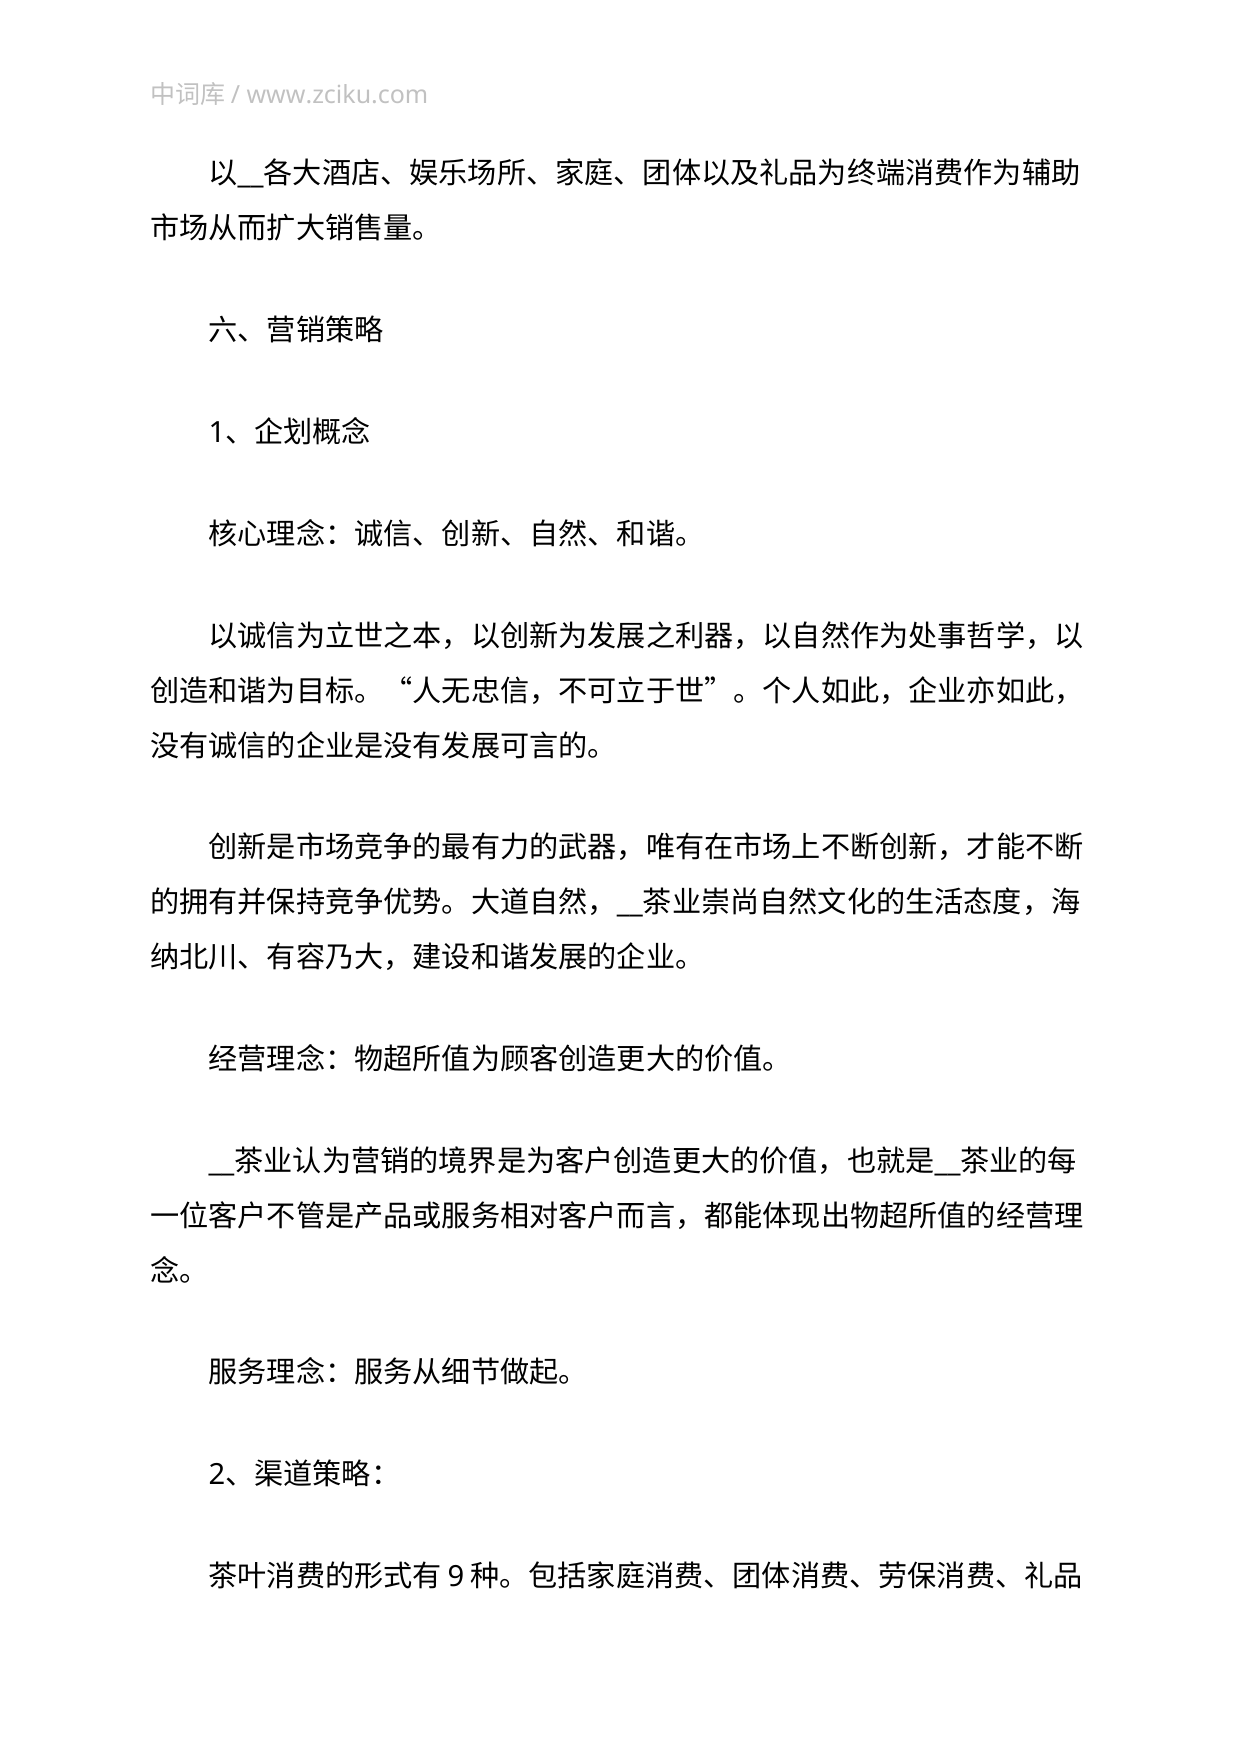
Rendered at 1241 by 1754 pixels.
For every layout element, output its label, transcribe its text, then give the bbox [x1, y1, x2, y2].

text __茶业认为营销的境界是为客户创造更大的价值，也就是__茶业的每一位客户不管是产品或服务相对客户而言，都能体现出物超所值的经营理念。 [150, 1137, 1090, 1289]
text 六、营销策略 [150, 307, 1090, 349]
text 核心理念：诚信、创新、自然、和谐。 [150, 511, 1090, 553]
text 服务理念：服务从细节做起。 [150, 1349, 1090, 1391]
text 创新是市场竞争的最有力的武器，唯有在市场上不断创新，才能不断的拥有并保持竞争优势。大道自然，__茶业崇尚自然文化的生活态度，海纳北川、有容乃大，建设和谐发展的企业。 [150, 824, 1090, 976]
text 以__各大酒店、娱乐场所、家庭、团体以及礼品为终端消费作为辅助市场从而扩大销售量。 [150, 150, 1090, 247]
text 经营理念：物超所值为顾客创造更大的价值。 [150, 1036, 1090, 1078]
text 以诚信为立世之本，以创新为发展之利器，以自然作为处事哲学，以创造和谐为目标。“人无忠信，不可立于世”。个人如此，企业亦如此，没有诚信的企业是没有发展可言的。 [150, 612, 1090, 764]
text 2、渠道策略： [150, 1451, 1090, 1493]
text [150, 1553, 1090, 1595]
text 1、企划概念 [150, 408, 1090, 451]
